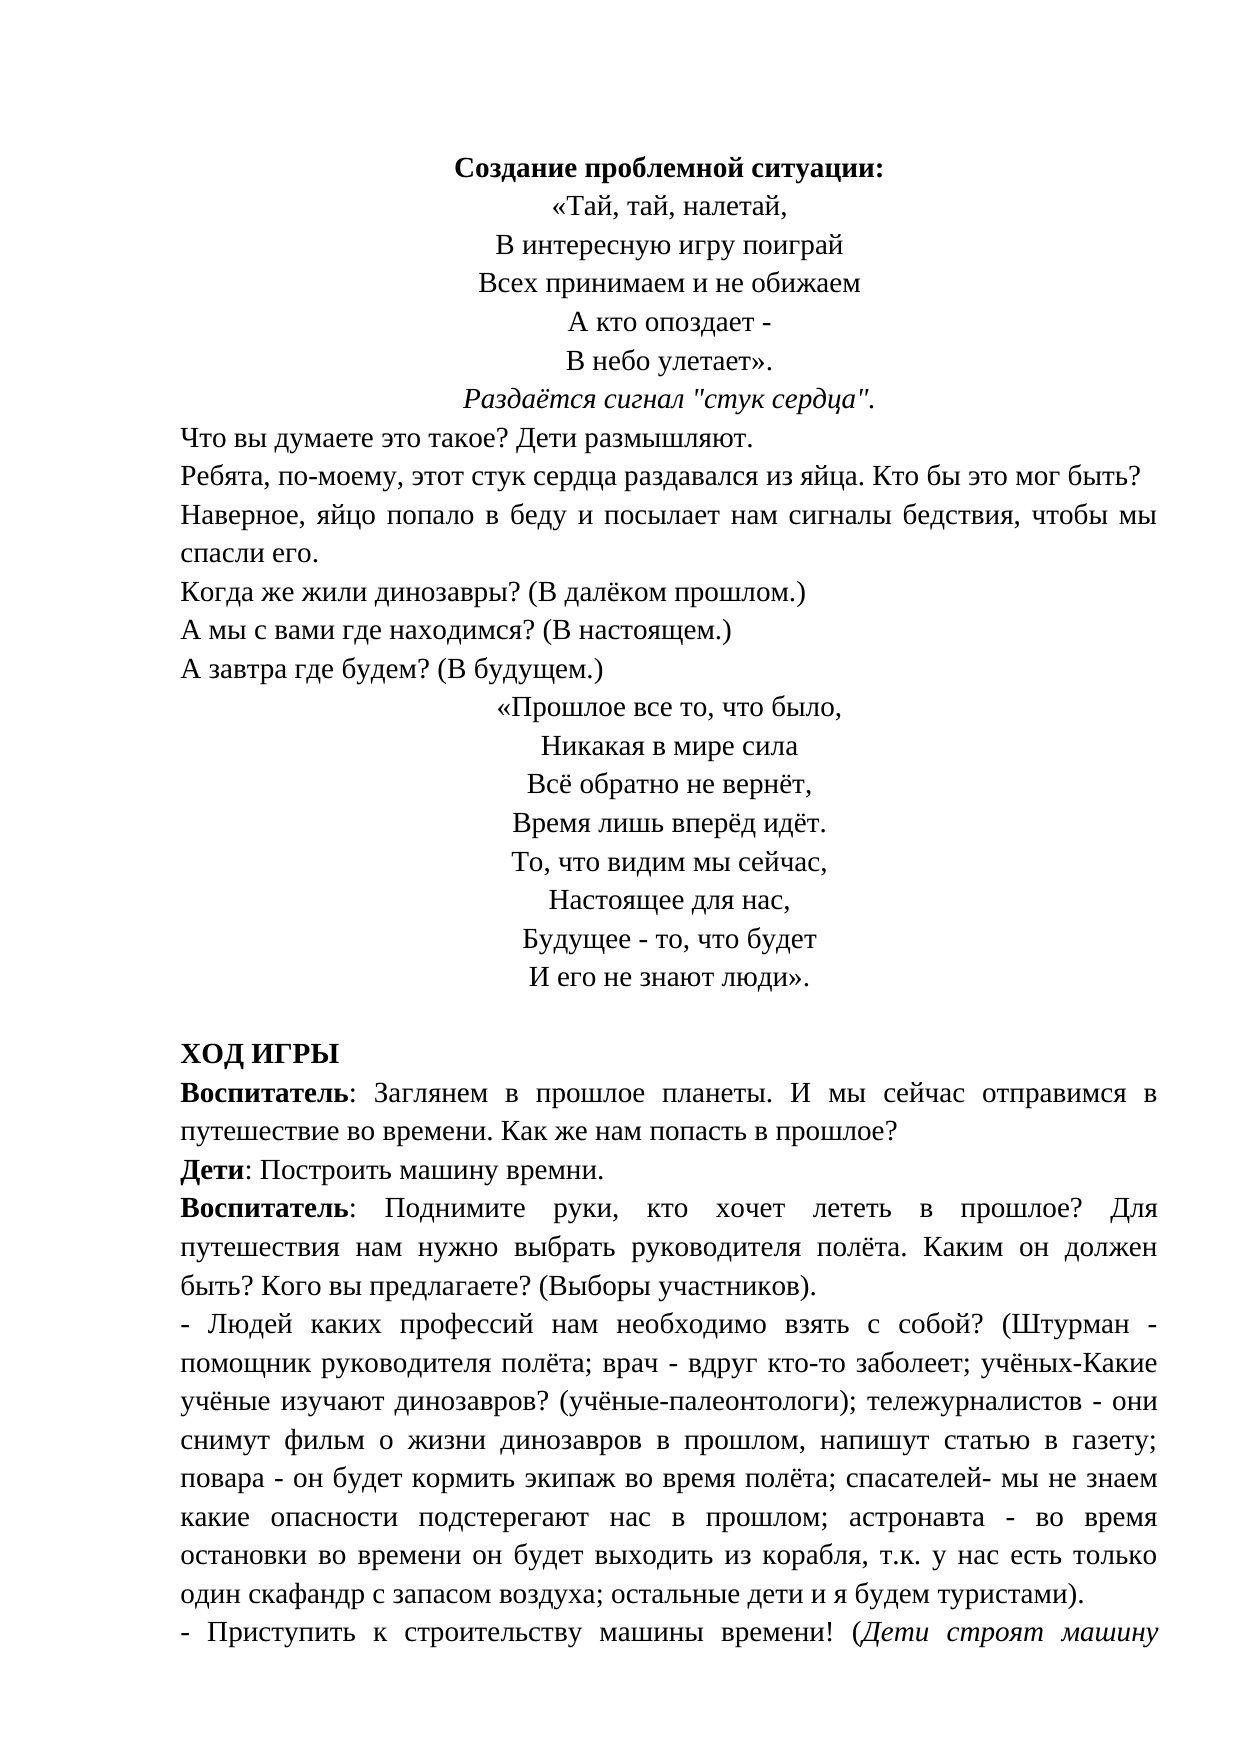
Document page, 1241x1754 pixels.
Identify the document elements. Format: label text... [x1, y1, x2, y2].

text «Прошлое все то, что было, [180, 689, 1158, 723]
text Никакая в мире сила [180, 728, 1158, 762]
text Воспитатель: Заглянем в прошлое планеты. И мы сейчас отправимся в путешествие во времени. Как же нам попасть в прошлое? [180, 1075, 1158, 1147]
text Будущее - то, что будет [180, 921, 1158, 954]
text А кто опоздает - [180, 304, 1158, 338]
text Создание проблемной ситуации: [180, 150, 1158, 183]
text Ребята, по-моему, этот стук сердца раздавался из яйца. Кто бы это мог быть? [180, 458, 1158, 492]
text Что вы думаете это такое? Дети размышляют. [180, 420, 1158, 453]
text Всех принимаем и не обижаем [180, 266, 1158, 299]
text Раздаётся сигнал "стук сердца". [180, 381, 1158, 415]
text - Людей каких профессий нам необходимо взять с собой? (Штурман -помощник руководителя полёта; врач - вдруг кто-то заболеет; учёных-Какие учёные изучают динозавров? (учёные-палеонтологи); тележурналистов - они снимут фильм о жизни динозавров в прошлом, напишут статью в газету; повара - он будет кормить экипаж во время полёта; спасателей- мы не знаем какие опасности подстерегают нас в прошлом; астронавта - во время остановки во времени он будет выходить из корабля, т.к. у нас есть только один скафандр с запасом воздуха; остальные дети и я будем туристами). [180, 1306, 1158, 1609]
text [180, 1614, 1158, 1648]
text Когда же жили динозавры? (В далёком прошлом.) [180, 574, 1158, 607]
text Наверное, яйцо попало в беду и посылает нам сигналы бедствия, чтобы мы спасли его. [180, 497, 1158, 569]
text А завтра где будем? (В будущем.) [180, 651, 1158, 684]
text Настоящее для нас, [180, 882, 1158, 916]
text ХОД ИГРЫ [180, 1036, 1158, 1070]
text В интересную игру поиграй [180, 227, 1158, 261]
text Воспитатель: Поднимите руки, кто хочет лететь в прошлое? Для путешествия нам нужно выбрать руководителя полёта. Каким он должен быть? Кого вы предлагаете? (Выборы участников). [180, 1191, 1158, 1301]
text В небо улетает». [180, 343, 1158, 376]
text Всё обратно не вернёт, [180, 767, 1158, 800]
text То, что видим мы сейчас, [180, 844, 1158, 877]
text И его не знают люди». [180, 959, 1158, 993]
text А мы с вами где находимся? (В настоящем.) [180, 612, 1158, 646]
text «Тай, тай, налетай, [180, 188, 1158, 222]
text Дети: Построить машину времни. [180, 1152, 1158, 1186]
text Время лишь вперёд идёт. [180, 805, 1158, 839]
